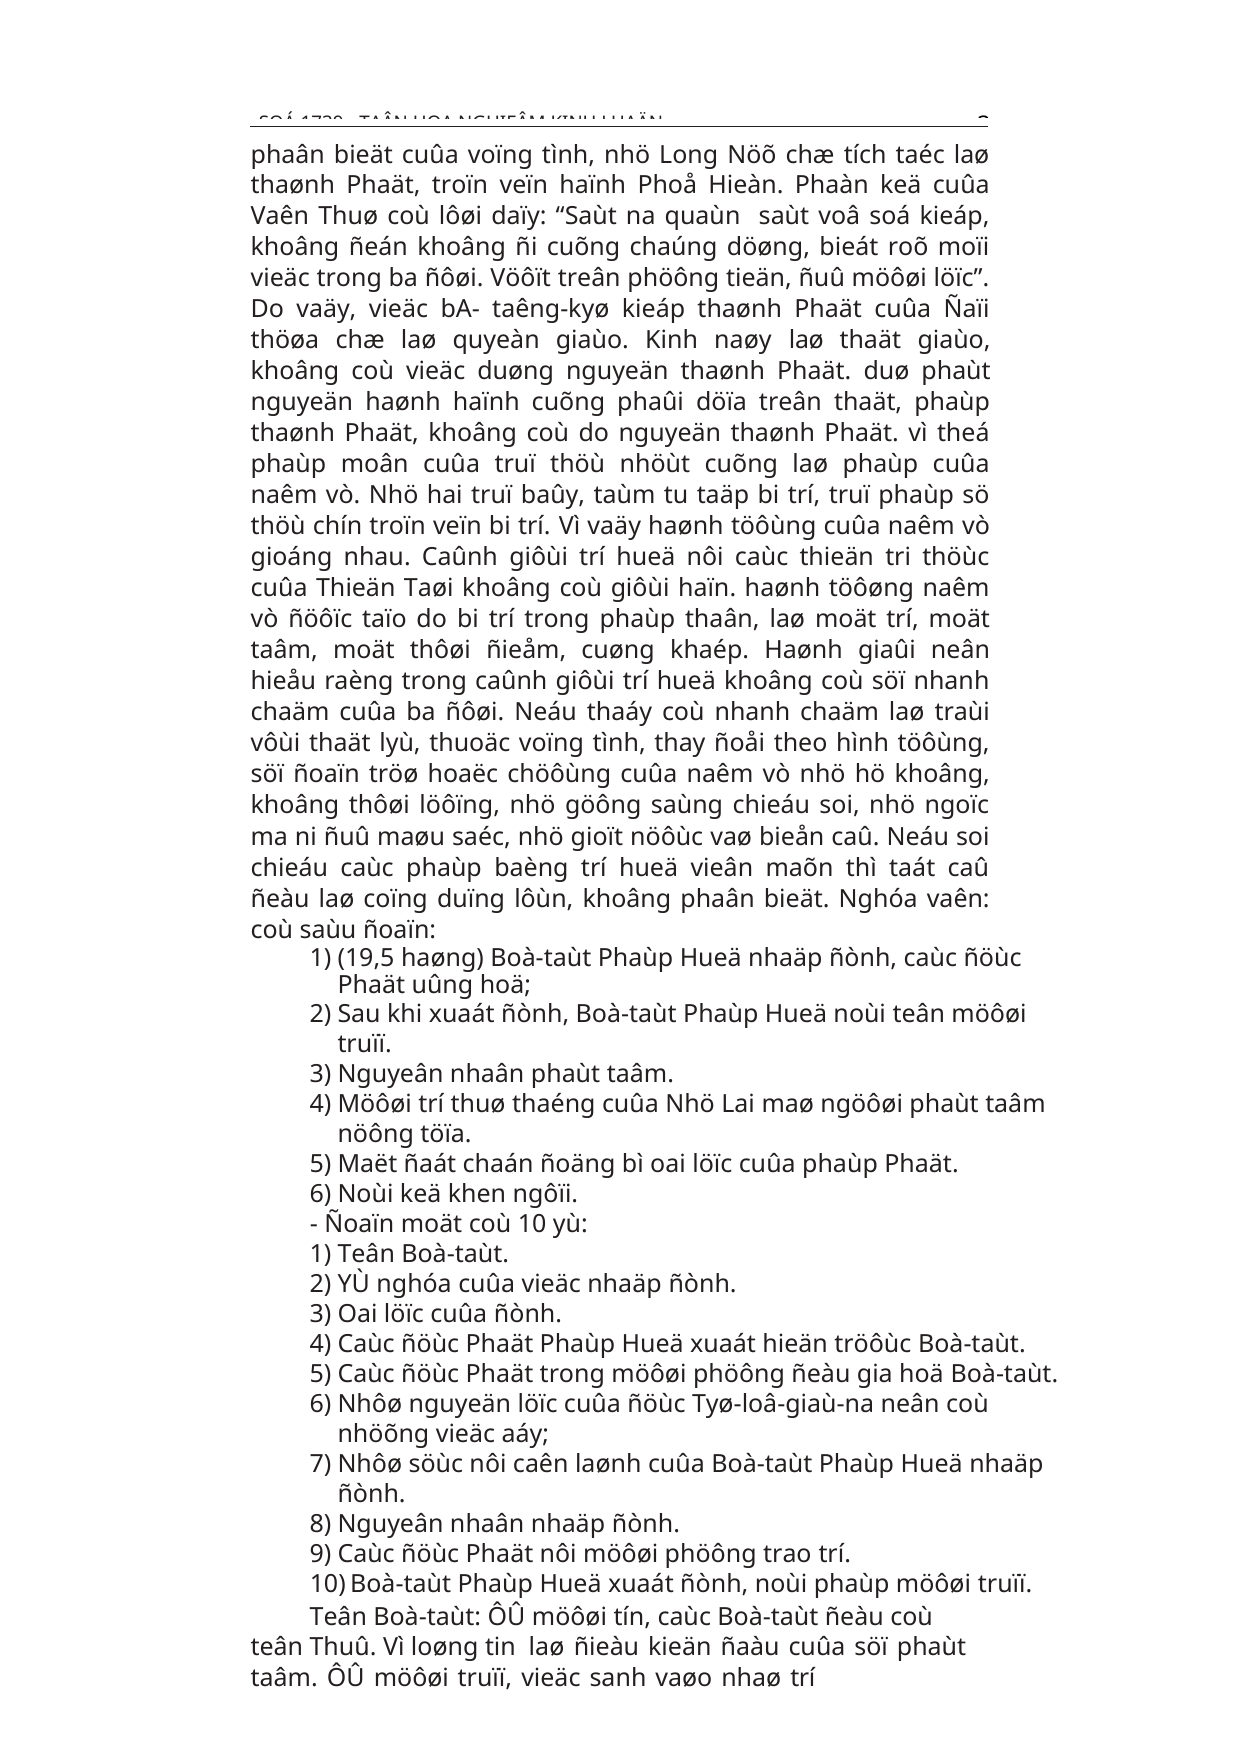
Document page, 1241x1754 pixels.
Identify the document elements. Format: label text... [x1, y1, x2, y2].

list Möôøi trí thuø thaéng cuûa Nhö Lai maø ngöôøi phaùt taâm nöông töïa. [309, 1088, 1065, 1148]
text phaân bieät cuûa voïng tình, nhö Long Nöõ chæ tích taéc laø thaønh Phaät, troïn veïn haïnh Phoå Hieàn. Phaàn keä cuûa Vaên Thuø coù lôøi daïy: “Saùt na quaùn saùt voâ soá kieáp, khoâng ñeán khoâng ñi cuõng chaúng döøng, bieát roõ moïi vieäc trong ba ñôøi. Vöôït treân phöông tieän, ñuû möôøi löïc”. Do vaäy, vieäc bA- taêng-kyø kieáp thaønh Phaät cuûa Ñaïi thöøa chæ laø quyeàn giaùo. Kinh naøy laø thaät giaùo, khoâng coù vieäc duøng nguyeän thaønh Phaät. duø phaùt nguyeän haønh haïnh cuõng phaûi döïa treân thaät, phaùp thaønh Phaät, khoâng coù do nguyeän thaønh Phaät. vì theá phaùp moân cuûa truï thöù nhöùt cuõng laø phaùp cuûa naêm vò. Nhö hai truï baûy, taùm tu taäp bi trí, truï phaùp sö thöù chín troïn veïn bi trí. Vì vaäy haønh töôùng cuûa naêm vò gioáng nhau. Caûnh giôùi trí hueä nôi caùc thieän tri thöùc cuûa Thieän Taøi khoâng coù giôùi haïn. haønh töôøng naêm vò ñöôïc taïo do bi trí trong phaùp thaân, laø moät trí, moät taâm, moät thôøi ñieåm, cuøng khaép. Haønh giaûi neân hieåu raèng trong caûnh giôùi trí hueä khoâng coù söï nhanh chaäm cuûa ba ñôøi. Neáu thaáy coù nhanh chaäm laø traùi vôùi thaät lyù, thuoäc voïng tình, thay ñoåi theo hình töôùng, söï ñoaïn tröø hoaëc chöôùng cuûa naêm vò nhö hö khoâng, khoâng thôøi löôïng, nhö göông saùng chieáu soi, nhö ngoïc ma ni ñuû maøu saéc, nhö gioït nöôùc vaø bieån caû. Neáu soi chieáu caùc phaùp baèng trí hueä vieân maõn thì taát caû ñeàu laø coïng duïng lôùn, khoâng phaân bieät. Nghóa vaên: coù saùu ñoaïn: [250, 138, 990, 945]
list Nhôø söùc nôi caên laønh cuûa Boà-taùt Phaùp Hueä nhaäp ñònh. [309, 1448, 1065, 1508]
list Caùc ñöùc Phaät Phaùp Hueä xuaát hieän tröôùc Boà-taùt. [309, 1328, 1065, 1358]
list Noùi keä khen ngôïi. [309, 1178, 1065, 1208]
list Nguyeân nhaân phaùt taâm. [309, 1058, 1065, 1088]
list Nhôø nguyeän löïc cuûa ñöùc Tyø-loâ-giaù-na neân coù nhöõng vieäc aáy; [309, 1388, 1065, 1448]
list Boà-taùt Phaùp Hueä xuaát ñònh, noùi phaùp möôøi truïï. [309, 1568, 1065, 1599]
list Nguyeân nhaân nhaäp ñònh. [309, 1508, 1065, 1538]
list Teân Boà-taùt. [309, 1238, 1065, 1268]
list Sau khi xuaát ñònh, Boà-taùt Phaùp Hueä noùi teân möôøi truïï. [309, 999, 1065, 1058]
text - Ñoaïn moät coù 10 yù: [309, 1208, 1065, 1238]
list Oai löïc cuûa ñònh. [309, 1298, 1065, 1328]
list (19,5 haøng) Boà-taùt Phaùp Hueä nhaäp ñònh, caùc ñöùc Phaät uûng hoä; [309, 945, 1065, 999]
list Caùc ñöùc Phaät nôi möôøi phöông trao trí. [309, 1538, 1065, 1568]
list Caùc ñöùc Phaät trong möôøi phöông ñeàu gia hoä Boà-taùt. [309, 1358, 1065, 1388]
list Maët ñaát chaán ñoäng bì oai löïc cuûa phaùp Phaät. [309, 1148, 1065, 1178]
list YÙ nghóa cuûa vieäc nhaäp ñònh. [309, 1268, 1065, 1298]
text Teân Boà-taùt: ÔÛ möôøi tín, caùc Boà-taùt ñeàu coù teân Thuû. Vì loøng tin laø ñieàu kieän ñaàu cuûa söï phaùt taâm. ÔÛ möôøi truïï, vieäc sanh vaøo nhaø trí [250, 1601, 989, 1694]
